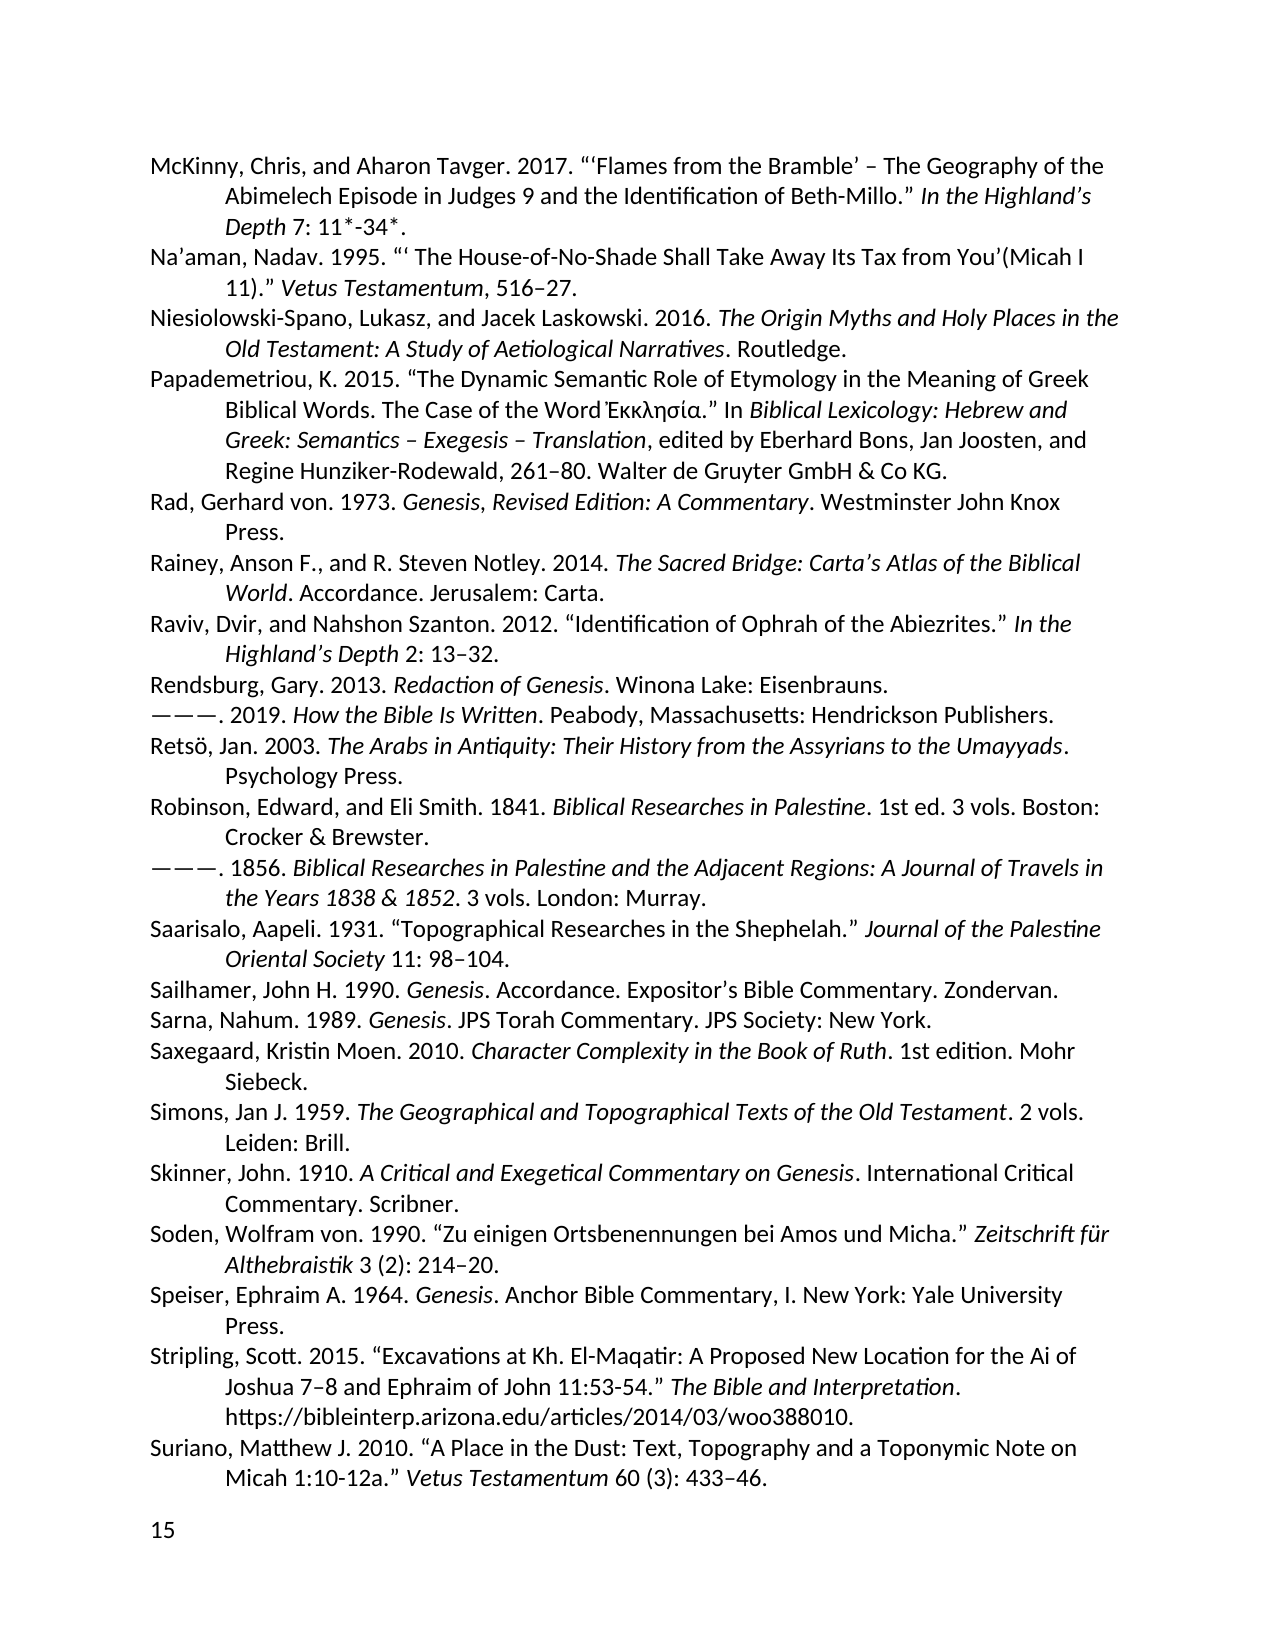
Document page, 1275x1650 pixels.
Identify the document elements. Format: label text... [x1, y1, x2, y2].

text Suriano, Matthew J. 2010. “A Place in the Dust: Text, Topography and a Toponymic Note on Micah 1:10-12a.” Vetus Testamentum 60 (3): 433–46. [150, 1432, 1125, 1493]
text Sarna, Nahum. 1989. Genesis. JPS Torah Commentary. JPS Society: New York. [150, 1004, 1125, 1035]
text Soden, Wolfram von. 1990. “Zu einigen Ortsbenennungen bei Amos und Micha.” Zeitschrift für Althebraistik 3 (2): 214–20. [150, 1218, 1125, 1279]
text Rendsburg, Gary. 2013. Redaction of Genesis. Winona Lake: Eisenbrauns. [150, 669, 1125, 699]
text Saarisalo, Aapeli. 1931. “Topographical Researches in the Shephelah.” Journal of the Palestine Oriental Society 11: 98–104. [150, 913, 1125, 974]
text Robinson, Edward, and Eli Smith. 1841. Biblical Researches in Palestine. 1st ed. 3 vols. Boston: Crocker & Brewster. [150, 791, 1125, 852]
text ———. 2019. How the Bible Is Written. Peabody, Massachusetts: Hendrickson Publishers. [150, 699, 1125, 730]
text Speiser, Ephraim A. 1964. Genesis. Anchor Bible Commentary, I. New York: Yale University Press. [150, 1279, 1125, 1340]
text Retsö, Jan. 2003. The Arabs in Antiquity: Their History from the Assyrians to the Umayyads. Psychology Press. [150, 730, 1125, 791]
text Simons, Jan J. 1959. The Geographical and Topographical Texts of the Old Testament. 2 vols. Leiden: Brill. [150, 1096, 1125, 1157]
text Sailhamer, John H. 1990. Genesis. Accordance. Expositor’s Bible Commentary. Zondervan. [150, 974, 1125, 1004]
text ———. 1856. Biblical Researches in Palestine and the Adjacent Regions: A Journal of Travels in the Years 1838 & 1852. 3 vols. London: Murray. [150, 852, 1125, 913]
text Na’aman, Nadav. 1995. “‘ The House-of-No-Shade Shall Take Away Its Tax from You’(Micah I 11).” Vetus Testamentum, 516–27. [150, 242, 1125, 303]
text Stripling, Scott. 2015. “Excavations at Kh. El-Maqatir: A Proposed New Location for the Ai of Joshua 7–8 and Ephraim of John 11:53-54.” The Bible and Interpretation. https://bibleinterp.arizona.edu/articles/2014/03/woo388010. [150, 1340, 1125, 1432]
text Rainey, Anson F., and R. Steven Notley. 2014. The Sacred Bridge: Carta’s Atlas of the Biblical World. Accordance. Jerusalem: Carta. [150, 547, 1125, 608]
text Papademetriou, K. 2015. “The Dynamic Semantic Role of Etymology in the Meaning of Greek Biblical Words. The Case of the Word Ἐκκλησία.” In Biblical Lexicology: Hebrew and Greek: Semantics – Exegesis – Translation, edited by Eberhard Bons, Jan Joosten, and Regine Hunziker-Rodewald, 261–80. Walter de Gruyter GmbH & Co KG. [150, 364, 1125, 486]
text Rad, Gerhard von. 1973. Genesis, Revised Edition: A Commentary. Westminster John Knox Press. [150, 486, 1125, 547]
text Raviv, Dvir, and Nahshon Szanton. 2012. “Identification of Ophrah of the Abiezrites.” In the Highland’s Depth 2: 13–32. [150, 608, 1125, 669]
text Niesiolowski-Spano, Lukasz, and Jacek Laskowski. 2016. The Origin Myths and Holy Places in the Old Testament: A Study of Aetiological Narratives. Routledge. [150, 303, 1125, 364]
text Skinner, John. 1910. A Critical and Exegetical Commentary on Genesis. International Critical Commentary. Scribner. [150, 1157, 1125, 1218]
text Saxegaard, Kristin Moen. 2010. Character Complexity in the Book of Ruth. 1st edition. Mohr Siebeck. [150, 1035, 1125, 1096]
text McKinny, Chris, and Aharon Tavger. 2017. “‘Flames from the Bramble’ – The Geography of the Abimelech Episode in Judges 9 and the Identification of Beth-Millo.” In the Highland’s Depth 7: 11*-34*. [150, 150, 1125, 242]
